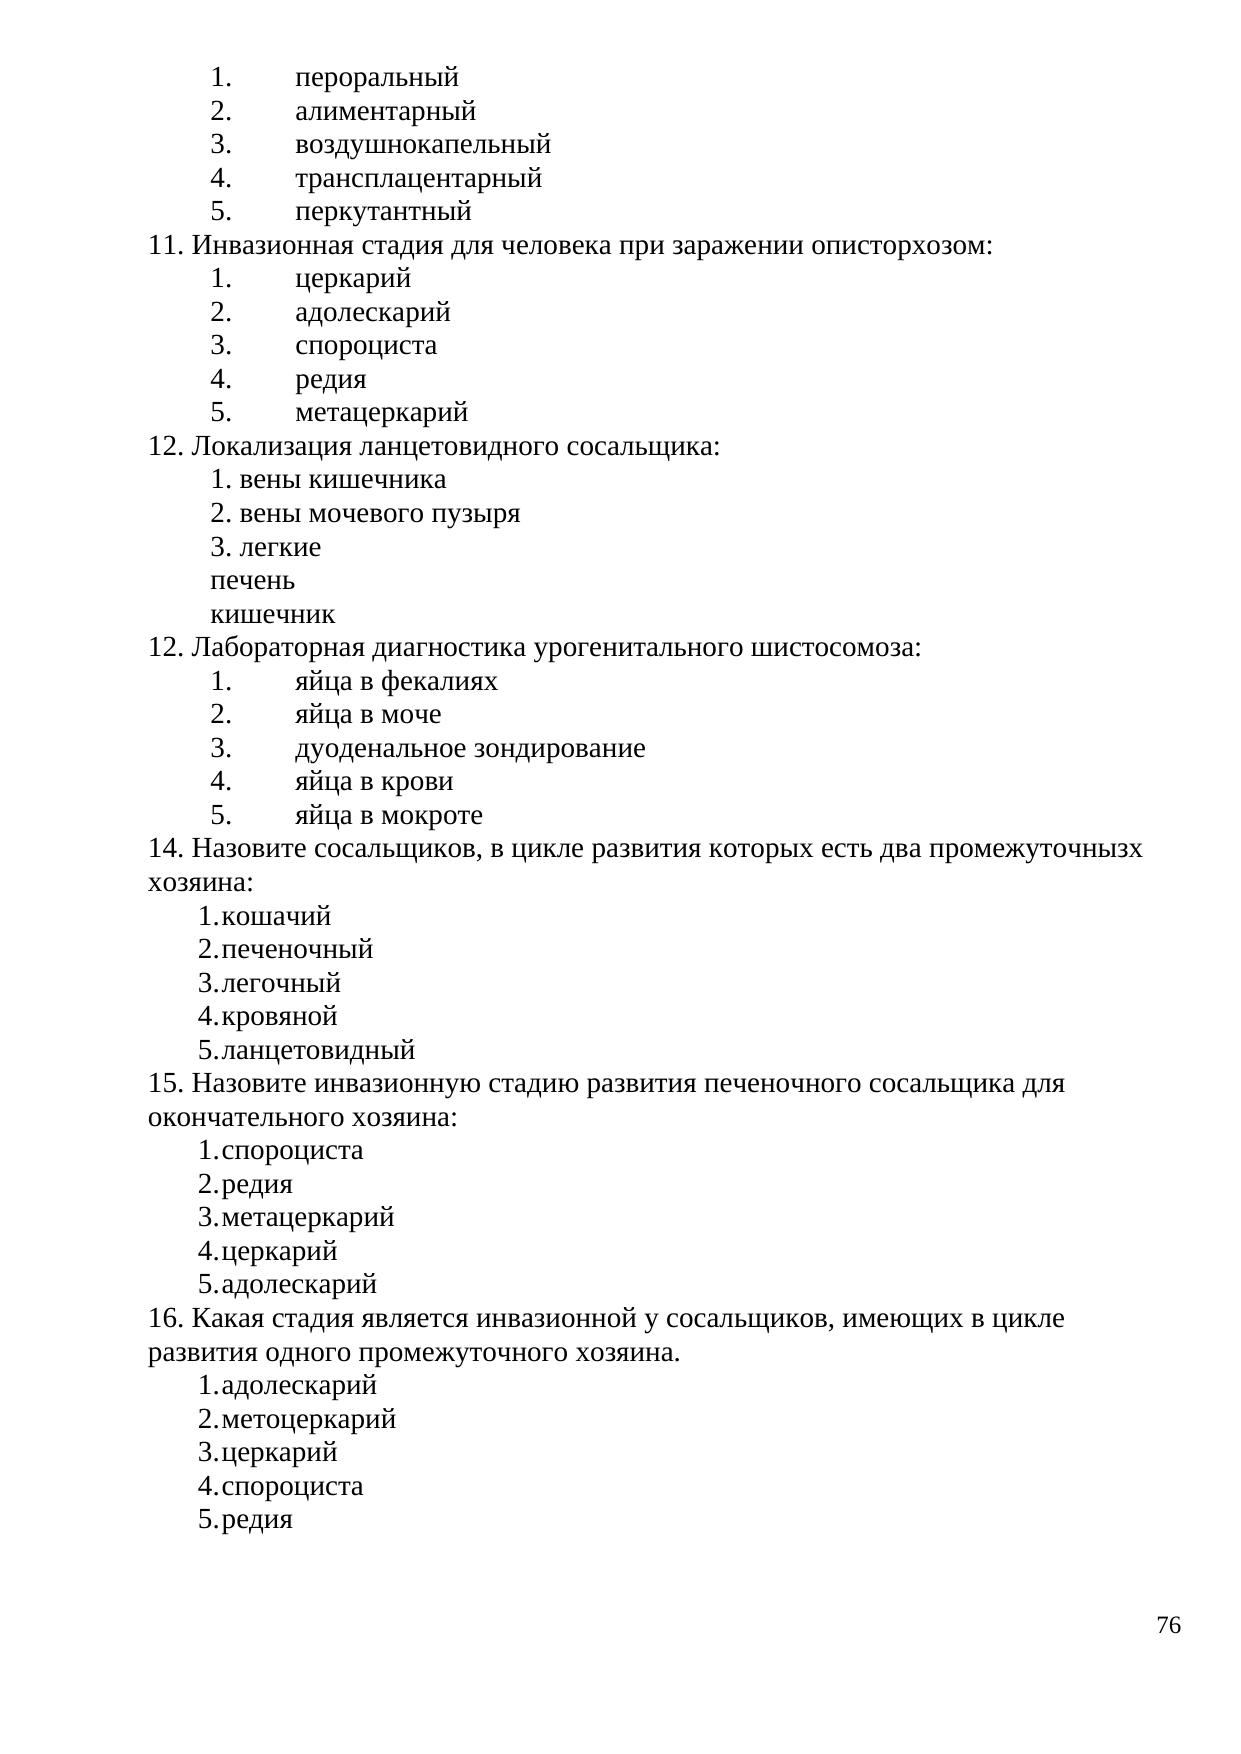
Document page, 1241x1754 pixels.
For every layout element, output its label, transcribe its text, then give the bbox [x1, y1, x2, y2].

list воздушнокапельный [148, 126, 1181, 160]
text 15. Назовите инвазионную стадию развития печеночного сосальщика для окончательного хозяина: [148, 1065, 1181, 1132]
list церкарий [148, 1233, 1181, 1267]
text 11. Инвазионная стадия для человека при заражении описторхозом: [148, 227, 1181, 260]
list трансплацентарный [148, 160, 1181, 193]
list редия [148, 1501, 1181, 1535]
list печеночный [148, 931, 1181, 965]
text 16. Какая стадия является инвазионной у сосальщиков, имеющих в цикле развития одного промежуточного хозяина. [148, 1300, 1181, 1367]
list перкутантный [148, 193, 1181, 227]
list ланцетовидный [148, 1032, 1181, 1065]
list метацеркарий [148, 1199, 1181, 1233]
list легочный [148, 965, 1181, 998]
list церкарий [148, 260, 1181, 294]
text 3. легкие [148, 529, 1181, 562]
list метоцеркарий [148, 1401, 1181, 1434]
text 1. вены кишечника [148, 462, 1181, 495]
list яйца в крови [148, 763, 1181, 797]
list адолескарий [148, 294, 1181, 327]
text 14. Назовите сосальщиков, в цикле развития которых есть два промежуточнызх хозяина: [148, 831, 1181, 898]
text кишечник [148, 596, 1181, 629]
list метацеркарий [148, 394, 1181, 428]
list редия [148, 1166, 1181, 1199]
list адолескарий [148, 1267, 1181, 1300]
list редия [148, 361, 1181, 394]
list спороциста [148, 1468, 1181, 1501]
list спороциста [148, 327, 1181, 361]
list дуоденальное зондирование [148, 730, 1181, 763]
text 12. Лабораторная диагностика урогенитального шистосомоза: [148, 629, 1181, 663]
text печень [148, 562, 1181, 596]
list яйца в фекалиях [148, 663, 1181, 696]
list яйца в моче [148, 696, 1181, 730]
list кошачий [148, 898, 1181, 931]
list пероральный [148, 59, 1181, 93]
list алиментарный [148, 93, 1181, 126]
list спороциста [148, 1132, 1181, 1166]
list адолескарий [148, 1367, 1181, 1401]
list церкарий [148, 1434, 1181, 1468]
text 2. вены мочевого пузыря [148, 495, 1181, 529]
list кровяной [148, 998, 1181, 1032]
list яйца в мокроте [148, 797, 1181, 831]
text 12. Локализация ланцетовидного сосальщика: [148, 428, 1181, 462]
